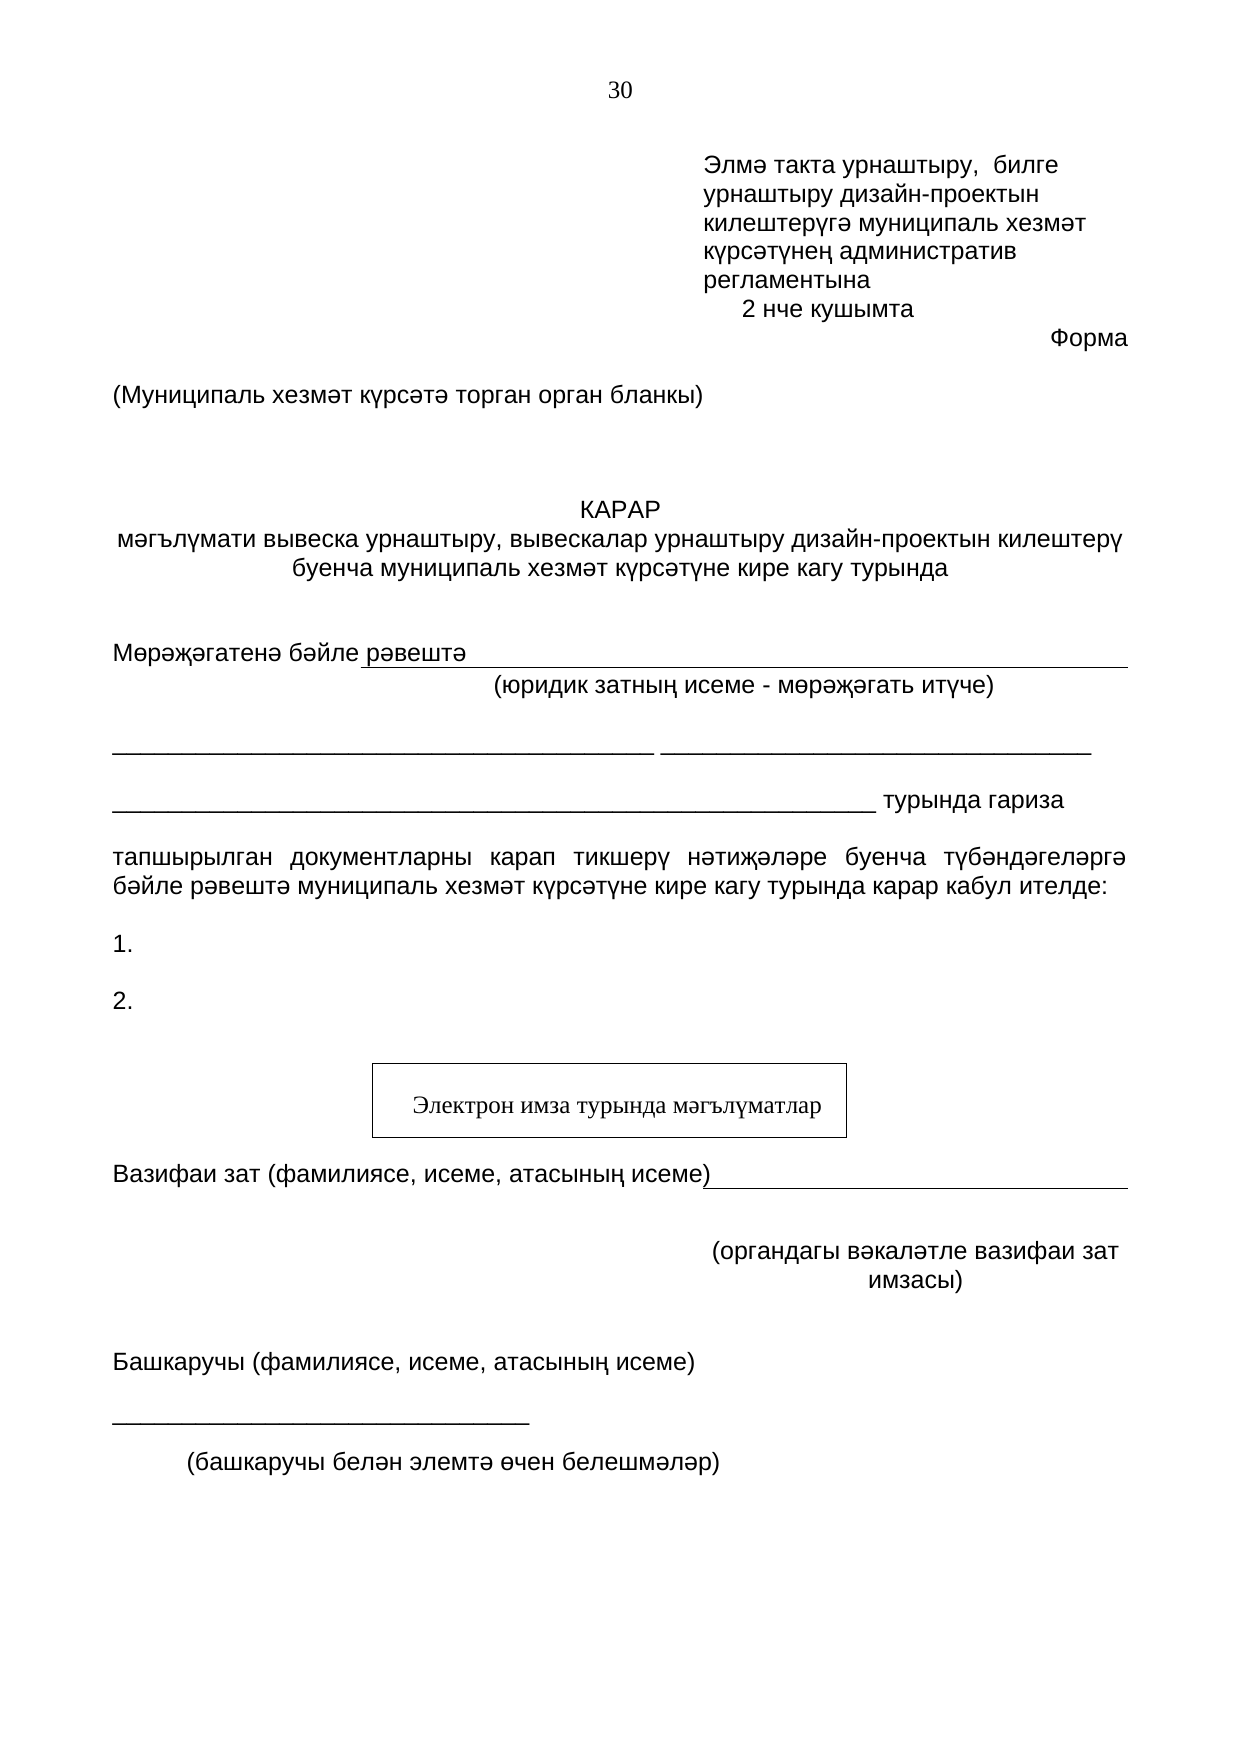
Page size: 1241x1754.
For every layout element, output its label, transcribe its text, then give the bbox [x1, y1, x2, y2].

text 1. [112, 929, 1128, 957]
text 2 нче кушымта [112, 294, 1128, 322]
text Мөрәҗәгатенә бәйле рәвештә [112, 638, 1128, 667]
text (башкаручы белән элемтә өчен белешмәләр) [112, 1446, 1128, 1475]
text (Муниципаль хезмәт күрсәтә торган орган бланкы) [112, 380, 1128, 409]
text Элмә такта урнаштыру, билге урнаштыру дизайн-проектын килештерүгә муниципаль хезмәт күрсәтүнең административ регламентына [703, 150, 1128, 294]
text _______________________________________ _______________________________ [112, 727, 1128, 756]
text ______________________________ [112, 1397, 1128, 1426]
text 2. [112, 986, 1128, 1015]
text Башкаручы (фамилиясе, исеме, атасының исеме) [112, 1347, 1128, 1376]
text (юридик затның исеме - мөрәҗәгать итүче) [361, 668, 1128, 699]
text тапшырылган документларны карап тикшерү нәтиҗәләре буенча түбәндәгеләргә бәйле рәвештә муниципаль хезмәт күрсәтүне кире кагу турында карар кабул ителде: [112, 842, 1128, 900]
text Форма [112, 322, 1128, 351]
text КАРАР [112, 495, 1128, 524]
text _______________________________________________________ турында гариза [112, 785, 1128, 814]
text Вазифаи зат (фамилиясе, исеме, атасының исеме) [112, 1159, 1128, 1187]
text (органдагы вәкаләтле вазифаи зат имзасы) [703, 1216, 1128, 1293]
text мәгълүмати вывеска урнаштыру, вывескалар урнаштыру дизайн-проектын килештерү буенча муниципаль хезмәт күрсәтүне кире кагу турында [112, 524, 1128, 609]
